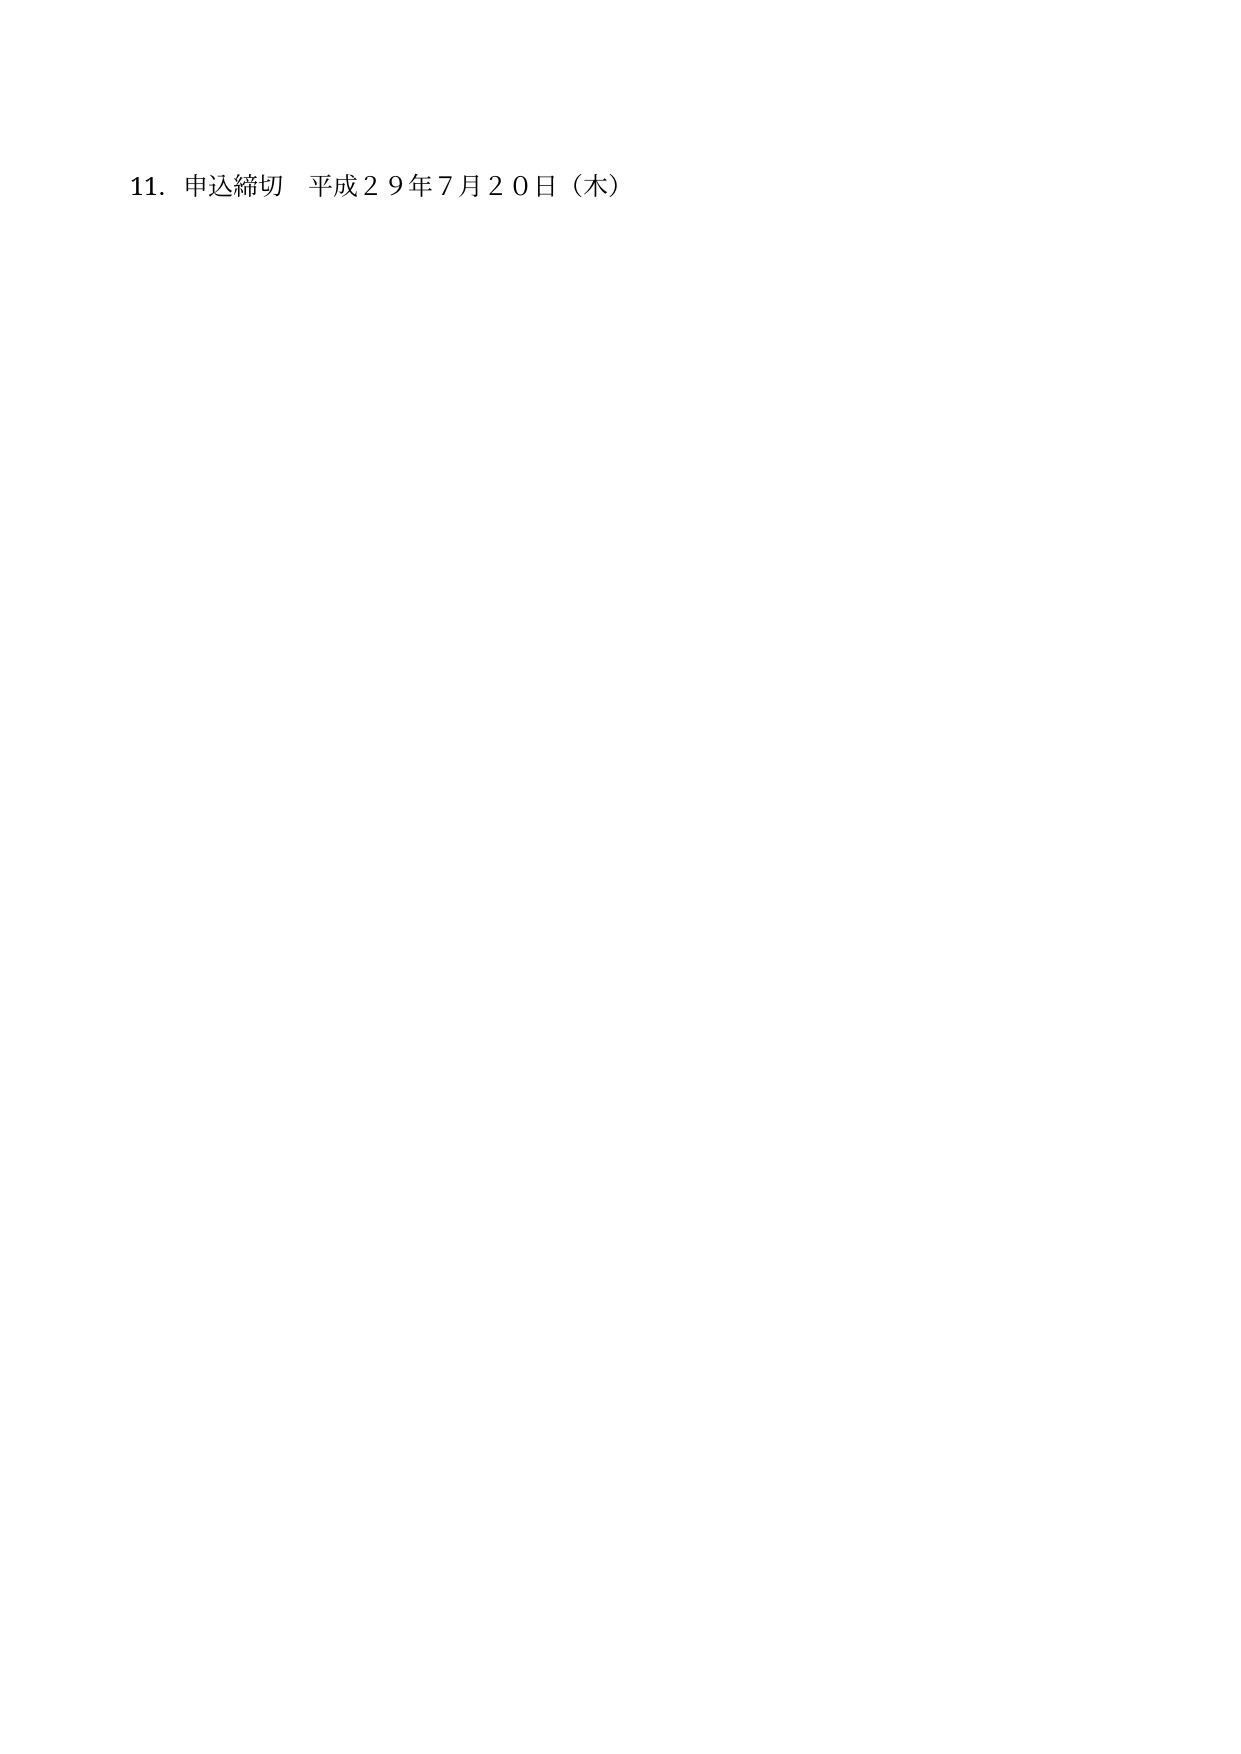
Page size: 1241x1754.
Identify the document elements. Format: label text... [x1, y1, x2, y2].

text 11．申込締切 平成２９年７月２０日（木） [130, 166, 1116, 202]
